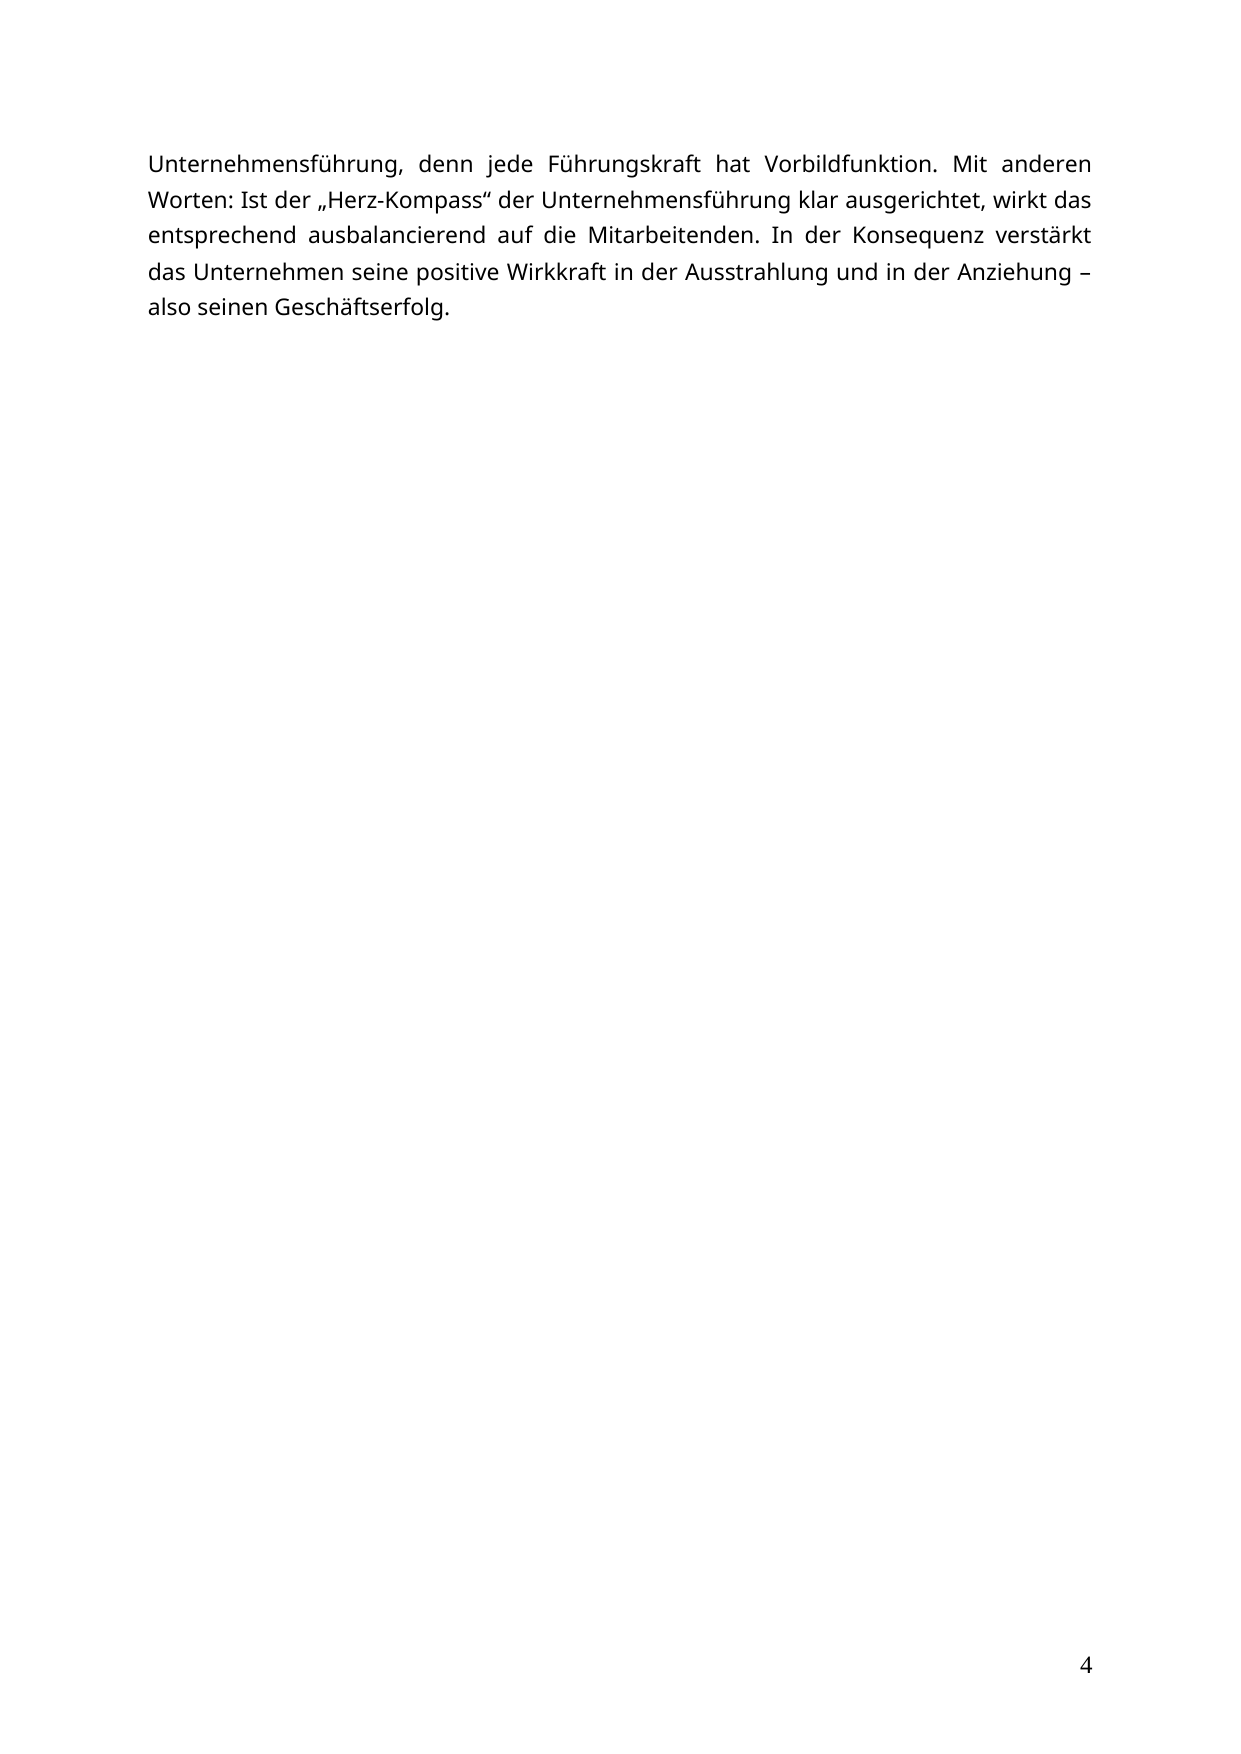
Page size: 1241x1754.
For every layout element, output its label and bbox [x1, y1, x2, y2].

text [148, 148, 1093, 323]
